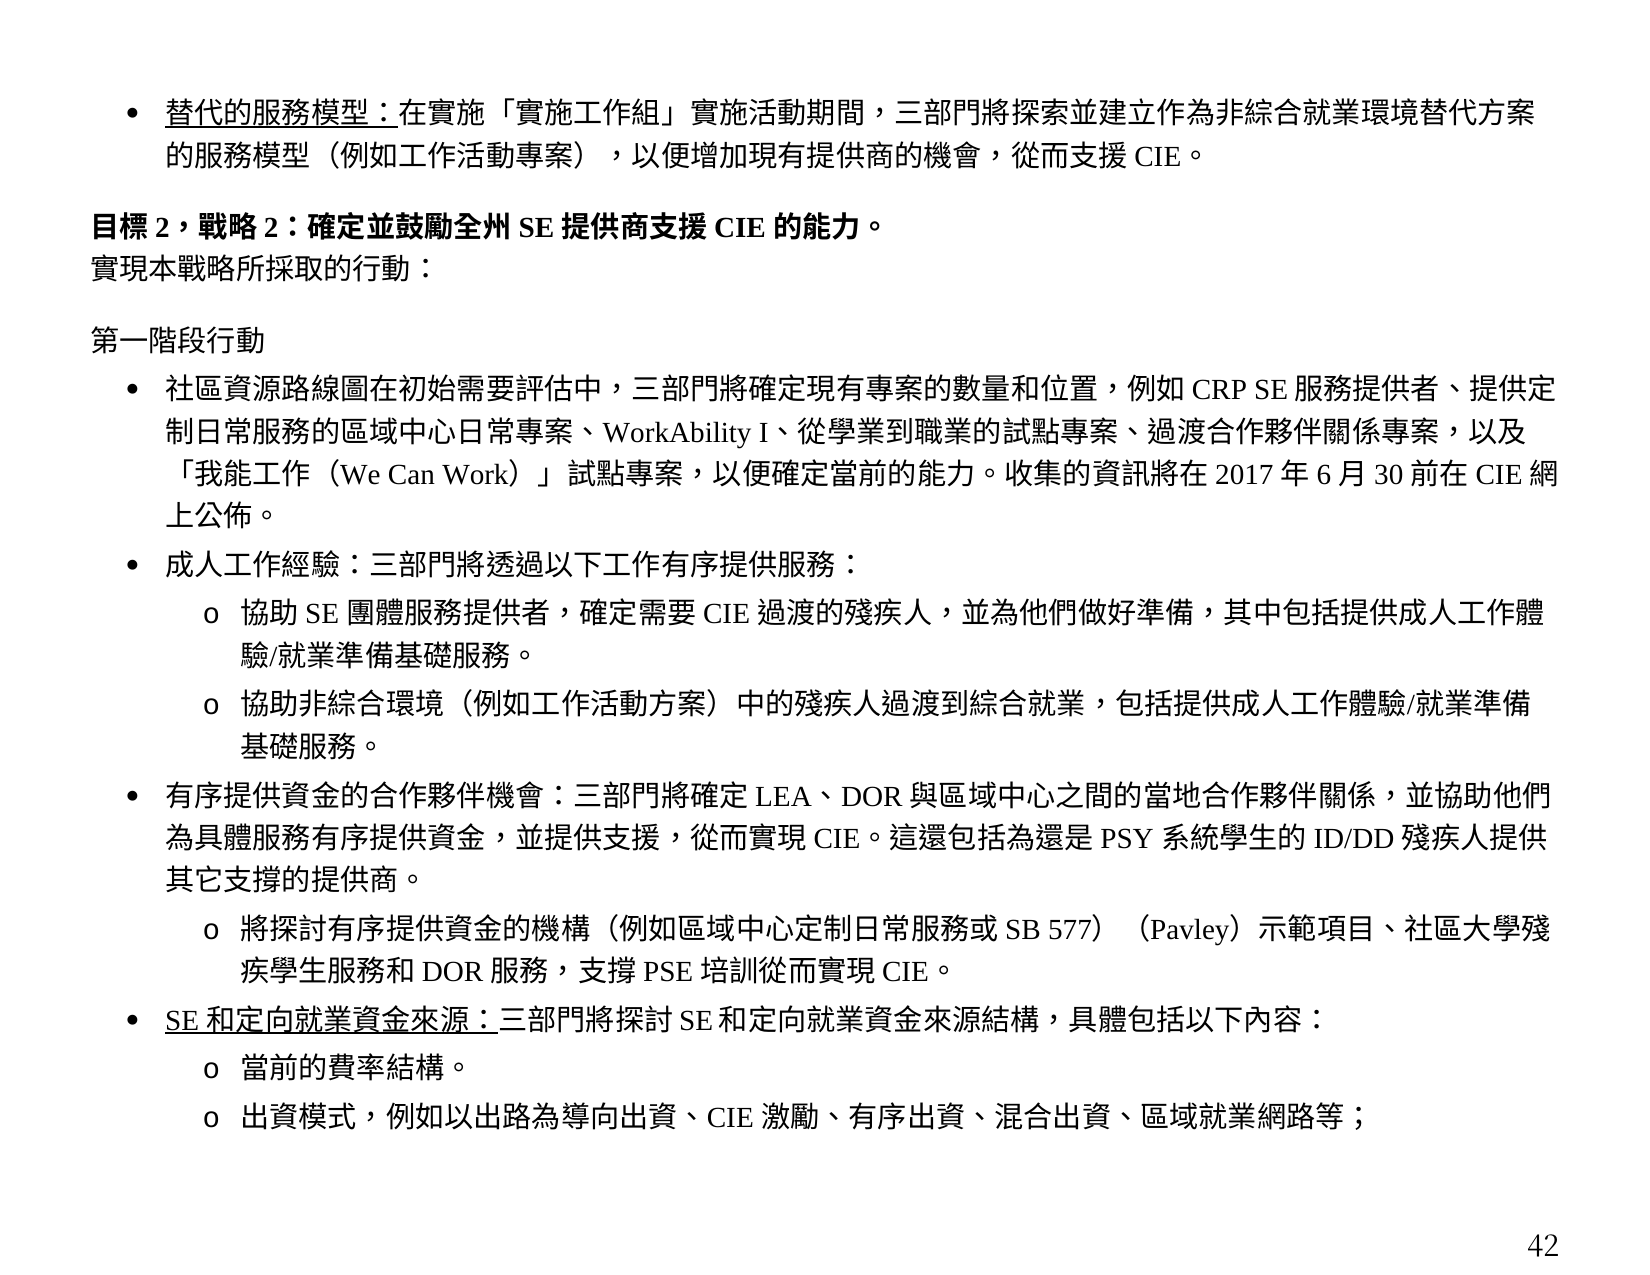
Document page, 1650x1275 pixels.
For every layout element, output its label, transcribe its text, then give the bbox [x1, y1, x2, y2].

list 協助非綜合環境（例如工作活動方案）中的殘疾人過渡到綜合就業，包括提供成人工作體驗/就業準備基礎服務。 [202, 681, 1560, 766]
list SE 和定向就業資金來源：三部門將探討SE和定向就業資金來源結構，具體包括以下內容： [127, 997, 1560, 1039]
subtitle 目標 2，戰略 2：確定並鼓勵全州 SE 提供商支援 CIE 的能力。 [90, 204, 1560, 246]
list 當前的費率結構。 [202, 1045, 1560, 1088]
text 實現本戰略所採取的行動： [90, 246, 1560, 288]
list 社區資源路線圖在初始需要評估中，三部門將確定現有專案的數量和位置，例如CRP SE服務提供者、提供定制日常服務的區域中心日常專案、WorkAbility I、從學業到職業的試點專案、過渡合作夥伴關係專案，以及「我能工作（We Can Work）」試點專案，以便確定當前的能力。收集的資訊將在 2017 年 6 月 30 前在 CIE 網上公佈。 [127, 366, 1560, 535]
list 將探討有序提供資金的機構（例如區域中心定制日常服務或 SB 577）（Pavley）示範項目、社區大學殘疾學生服務和 DOR 服務，支撐 PSE 培訓從而實現 CIE。 [202, 905, 1560, 990]
text 第一階段行動 [90, 317, 1560, 360]
list 協助 SE 團體服務提供者，確定需要 CIE 過渡的殘疾人，並為他們做好準備，其中包括提供成人工作體驗/就業準備基礎服務。 [202, 590, 1560, 675]
list 有序提供資金的合作夥伴機會：三部門將確定 LEA、DOR 與區域中心之間的當地合作夥伴關係，並協助他們為具體服務有序提供資金，並提供支援，從而實現 CIE。這還包括為還是 PSY 系統學生的 ID/DD 殘疾人提供其它支撐的提供商。 [127, 772, 1560, 899]
list 替代的服務模型：在實施「實施工作組」實施活動期間，三部門將探索並建立作為非綜合就業環境替代方案的服務模型（例如工作活動專案），以便增加現有提供商的機會，從而支援 CIE。 [127, 90, 1560, 174]
list 出資模式，例如以出路為導向出資、CIE 激勵、有序出資、混合出資、區域就業網路等； [202, 1094, 1560, 1137]
list 成人工作經驗：三部門將透過以下工作有序提供服務： [127, 541, 1560, 584]
